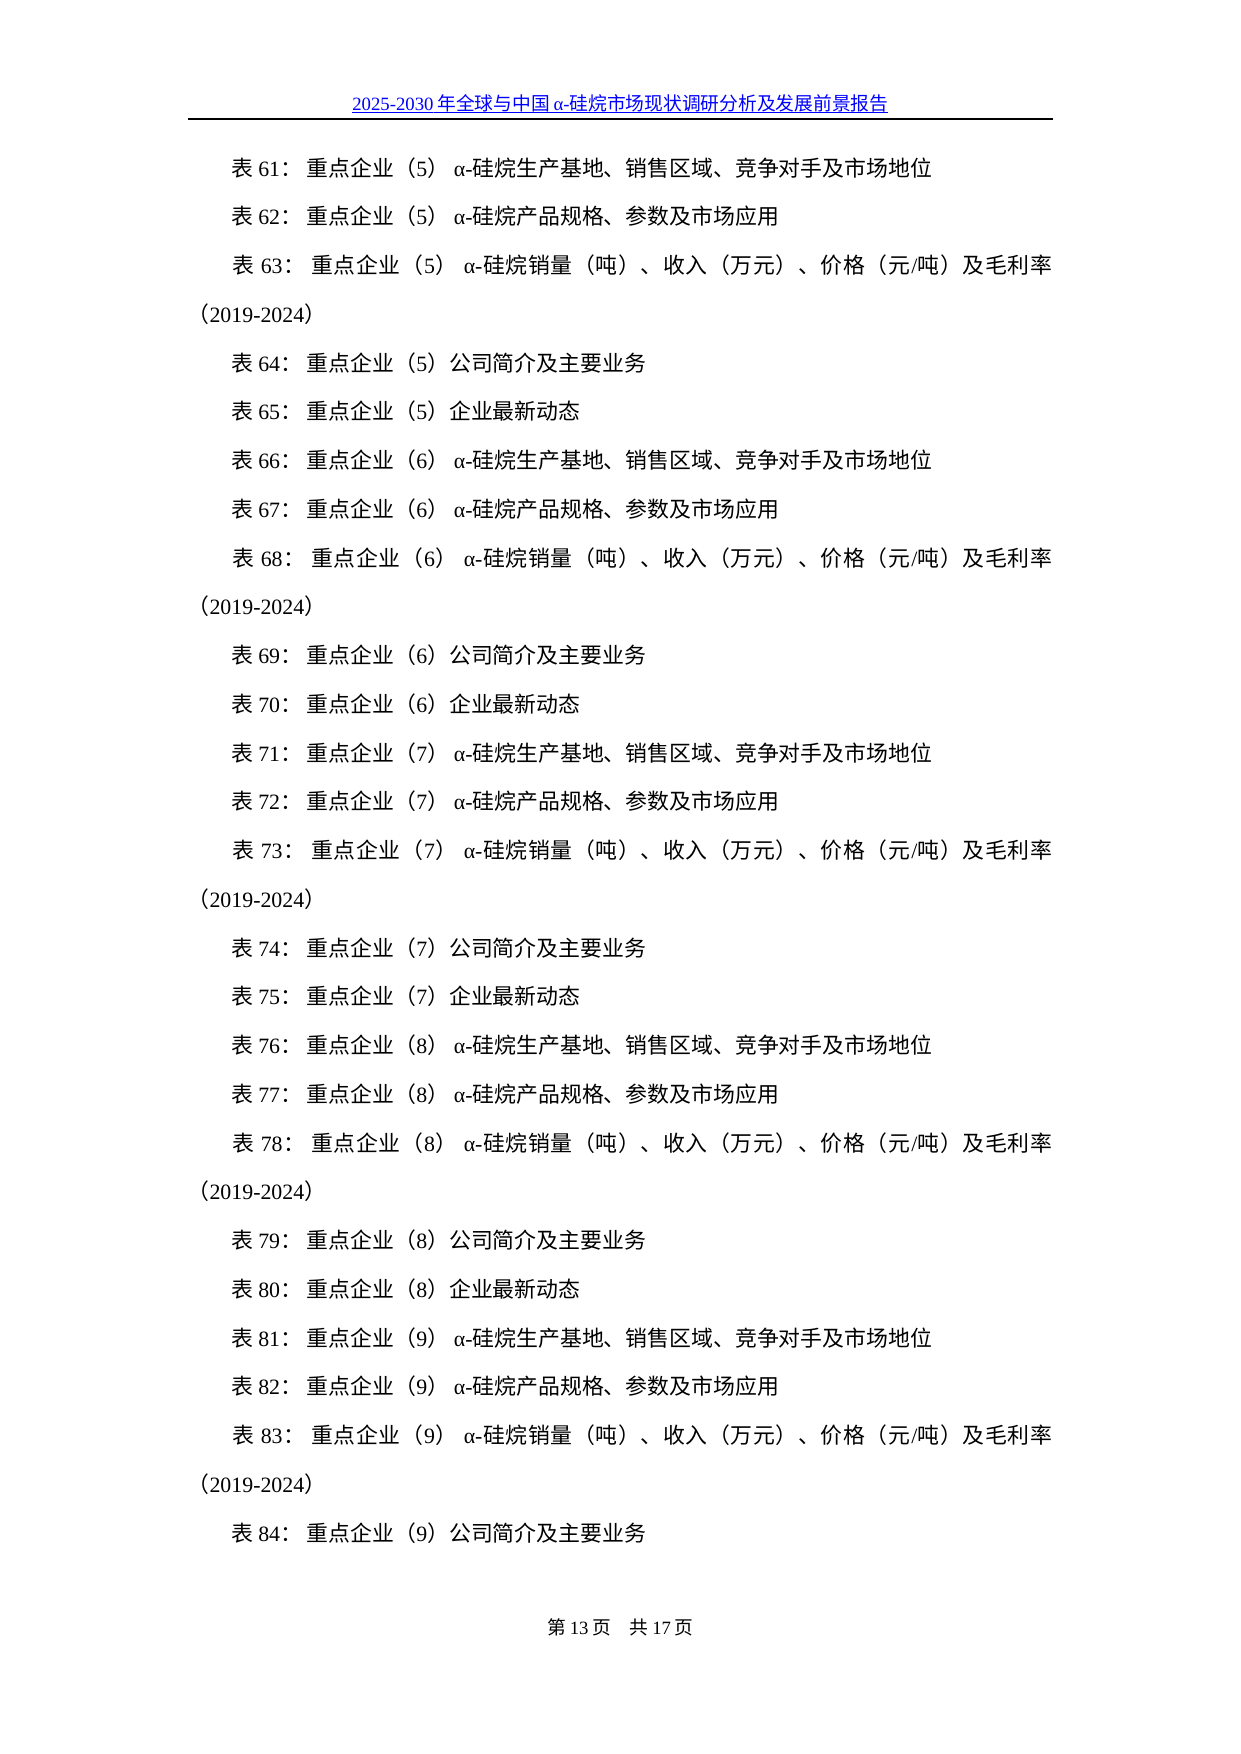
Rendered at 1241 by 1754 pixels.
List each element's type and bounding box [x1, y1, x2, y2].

text [187, 150, 1053, 1548]
